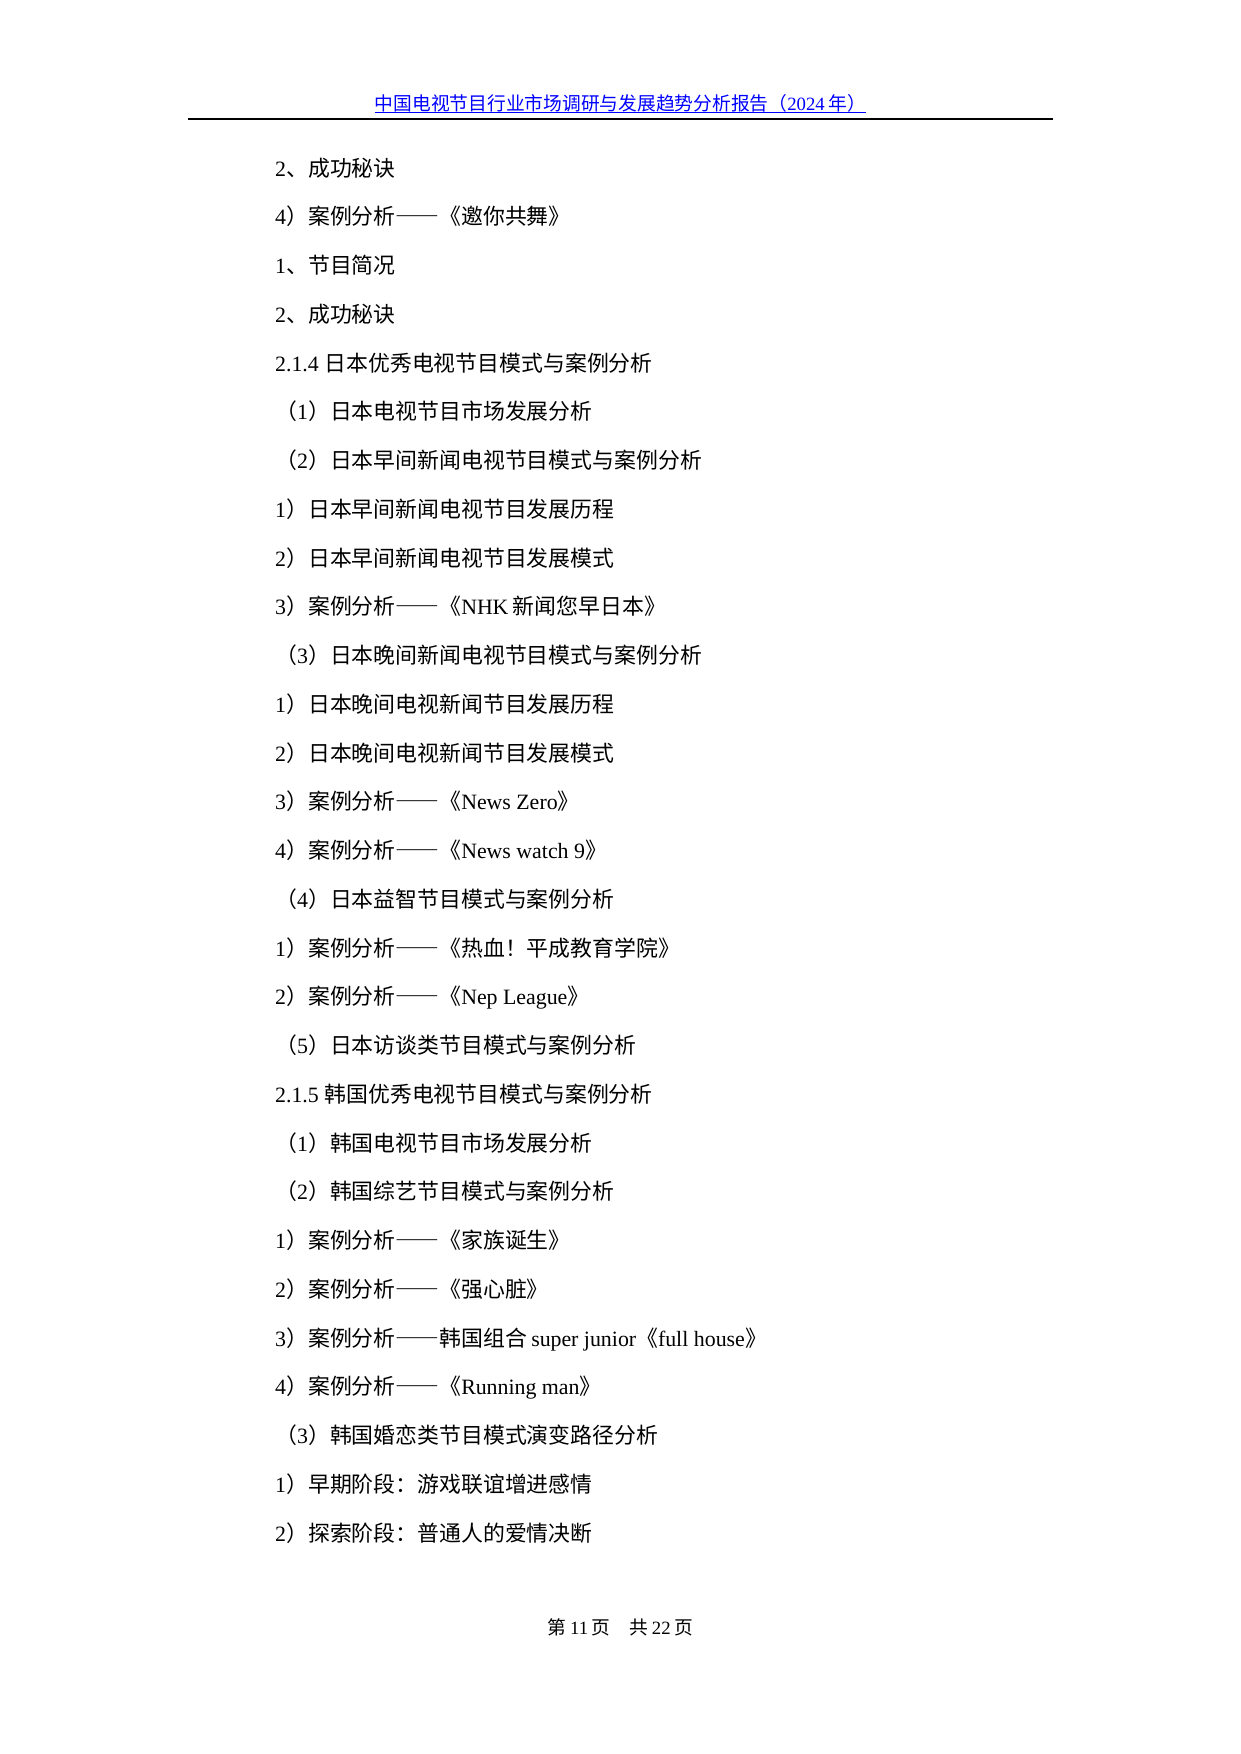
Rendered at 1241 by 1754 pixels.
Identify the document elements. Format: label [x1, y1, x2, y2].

text [187, 150, 1053, 1548]
